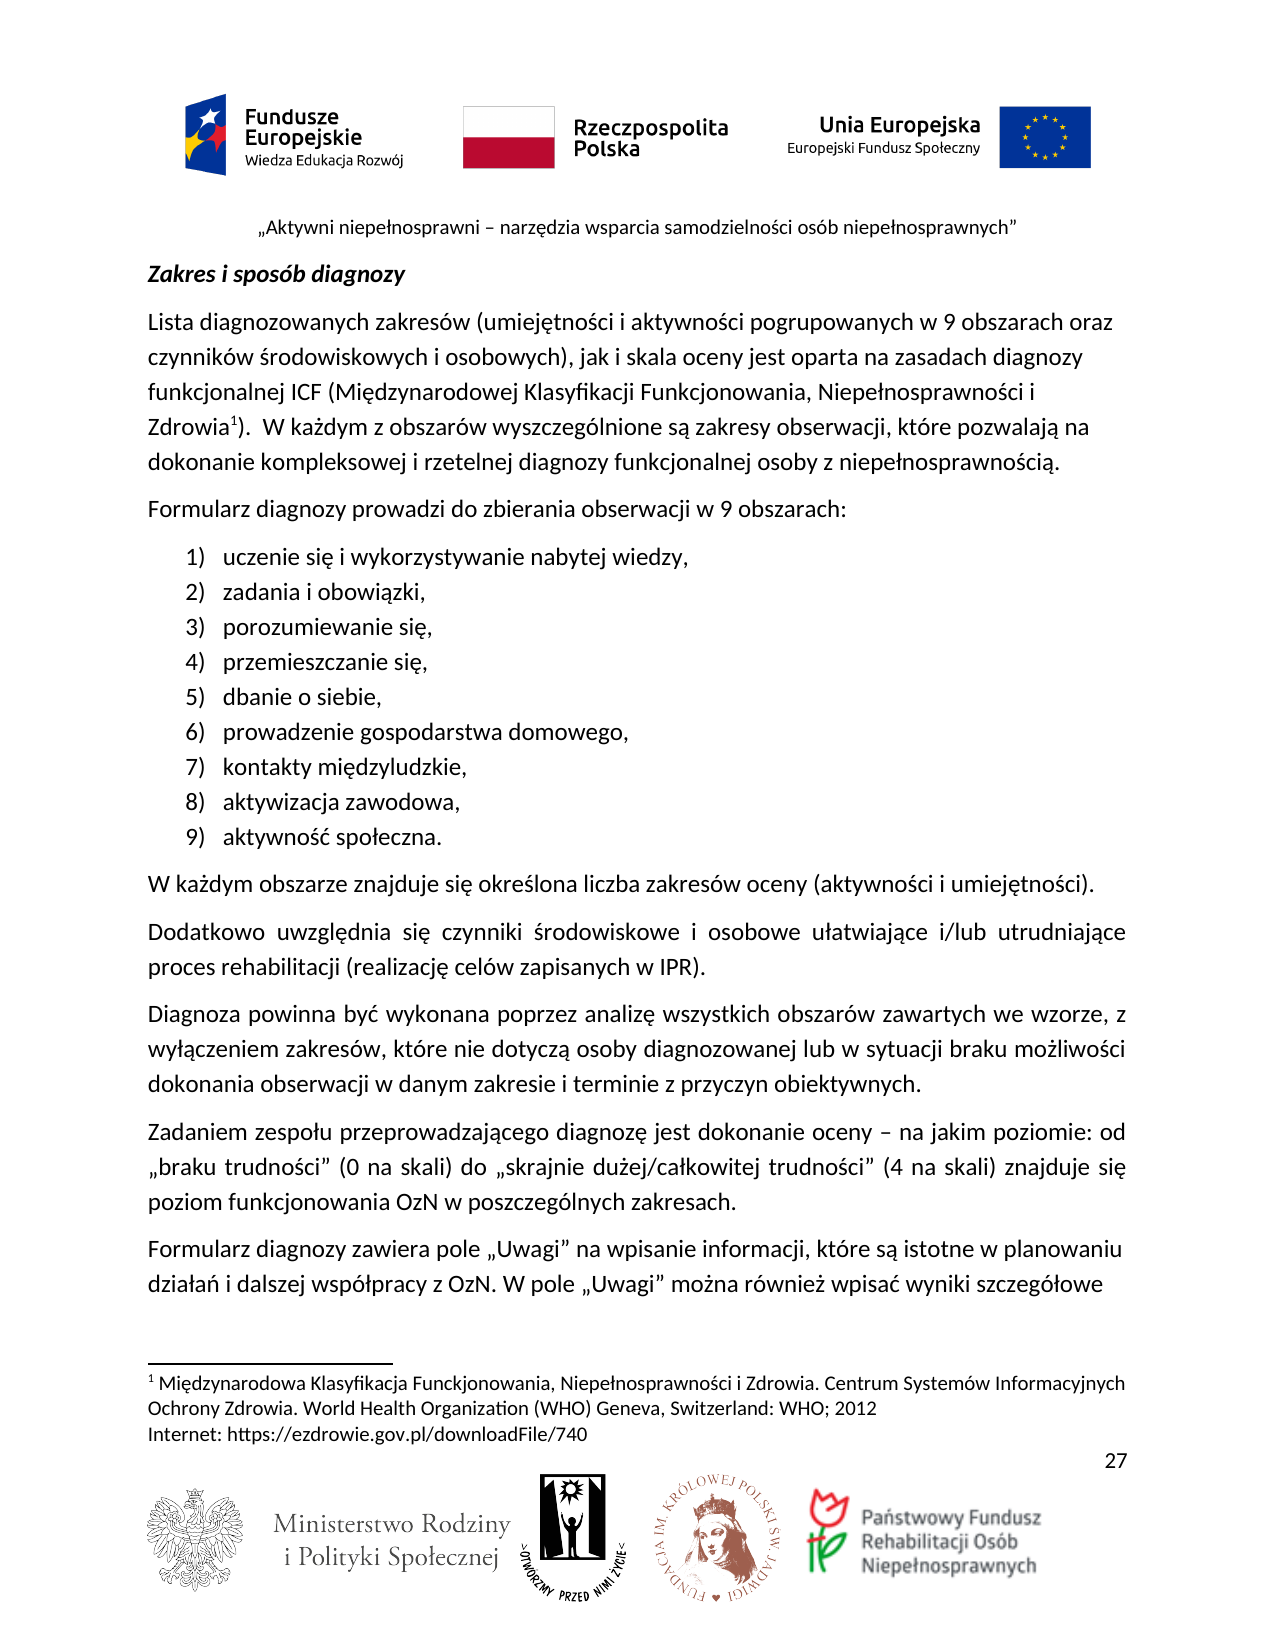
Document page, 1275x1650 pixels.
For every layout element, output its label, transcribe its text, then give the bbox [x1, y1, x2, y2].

list dbanie o siebie, [185, 681, 1127, 711]
picture [165, 73, 1111, 196]
picture [520, 1474, 626, 1602]
picture [147, 1488, 511, 1592]
text Diagnoza powinna być wykonana poprzez analizę wszystkich obszarów zawartych we wzorze, z wyłączeniem zakresów, które nie dotyczą osoby diagnozowanej lub w sytuacji braku możliwości dokonania obserwacji w danym zakresie i terminie z przyczyn obiektywnych. [148, 998, 1127, 1099]
list prowadzenie gospodarstwa domowego, [185, 716, 1127, 746]
list zadania i obowiązki, [185, 576, 1127, 606]
text Zadaniem zespołu przeprowadzającego diagnozę jest dokonanie oceny – na jakim poziomie: od „braku trudności” (0 na skali) do „skrajnie dużej/całkowitej trudności” (4 na skali) znajduje się poziom funkcjonowania OzN w poszczególnych zakresach. [148, 1116, 1127, 1216]
list kontakty międzyludzkie, [185, 751, 1127, 781]
list aktywność społeczna. [185, 821, 1127, 851]
list uczenie się i wykorzystywanie nabytej wiedzy, [185, 541, 1127, 571]
text W każdym obszarze znajduje się określona liczba zakresów oceny (aktywności i umiejętności). [148, 868, 1127, 899]
list przemieszczanie się, [185, 646, 1127, 676]
text Dodatkowo uwzględnia się czynniki środowiskowe i osobowe ułatwiające i/lub utrudniające proces rehabilitacji (realizację celów zapisanych w IPR). [148, 916, 1127, 981]
text Zakres i sposób diagnozy [148, 258, 1127, 289]
picture [654, 1474, 1069, 1602]
text Formularz diagnozy prowadzi do zbierania obserwacji w 9 obszarach: [148, 493, 1127, 524]
list aktywizacja zawodowa, [185, 786, 1127, 816]
text Lista diagnozowanych zakresów (umiejętności i aktywności pogrupowanych w 9 obszarach oraz czynników środowiskowych i osobowych), jak i skala oceny jest oparta na zasadach diagnozy funkcjonalnej ICF (Międzynarodowej Klasyfikacji Funkcjonowania, Niepełnosprawności i Zdrowia). W każdym z obszarów wyszczególnione są zakresy obserwacji, które pozwalają na dokonanie kompleksowej i rzetelnej diagnozy funkcjonalnej osoby z niepełnosprawnością. [148, 306, 1127, 476]
list porozumiewanie się, [185, 611, 1127, 641]
